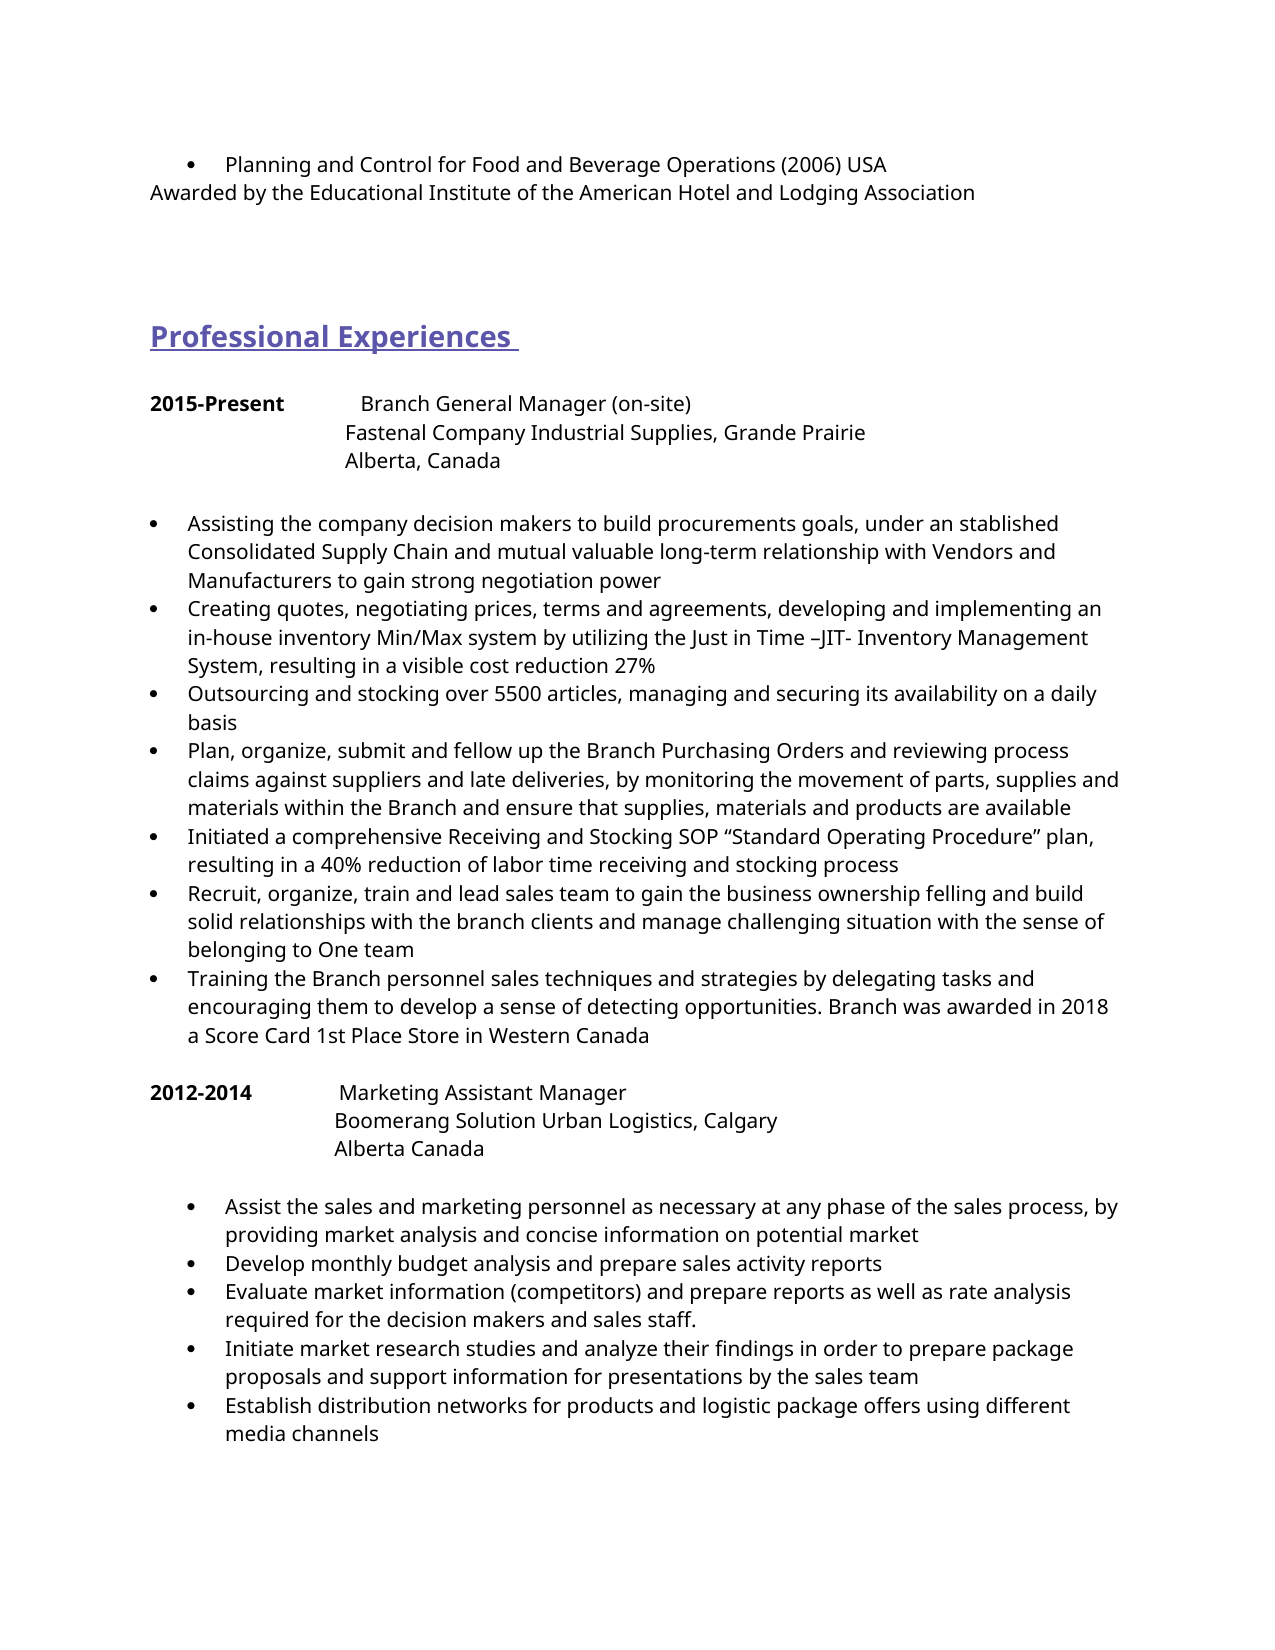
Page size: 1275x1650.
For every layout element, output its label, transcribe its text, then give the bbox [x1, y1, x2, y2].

list Planning and Control for Food and Beverage Operations (2006) USA [187, 150, 1125, 178]
list Assisting the company decision makers to build procurements goals, under an stablished Consolidated Supply Chain and mutual valuable long-term relationship with Vendors and Manufacturers to gain strong negotiation power [150, 509, 1125, 594]
text Alberta Canada [150, 1134, 1125, 1163]
list Training the Branch personnel sales techniques and strategies by delegating tasks and encouraging them to develop a sense of detecting opportunities. Branch was awarded in 2018 a Score Card 1st Place Store in Western Canada [150, 964, 1125, 1049]
text Alberta, Canada [150, 446, 1125, 475]
text 2012-2014 Marketing Assistant Manager [150, 1078, 1125, 1106]
list Evaluate market information (competitors) and prepare reports as well as rate analysis required for the decision makers and sales staff. [187, 1277, 1125, 1334]
text Boomerang Solution Urban Logistics, Calgary [150, 1106, 1125, 1134]
text 2015-Present Branch General Manager (on-site) [150, 389, 1125, 418]
list Plan, organize, submit and fellow up the Branch Purchasing Orders and reviewing process claims against suppliers and late deliveries, by monitoring the movement of parts, supplies and materials within the Branch and ensure that supplies, materials and products are available [150, 736, 1125, 822]
list Outsourcing and stocking over 5500 articles, managing and securing its availability on a daily basis [150, 679, 1125, 736]
list Initiate market research studies and analyze their findings in order to prepare package proposals and support information for presentations by the sales team [187, 1334, 1125, 1391]
list Establish distribution networks for products and logistic package offers using different media channels [187, 1391, 1125, 1448]
text Fastenal Company Industrial Supplies, Grande Prairie [150, 418, 1125, 446]
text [150, 178, 1125, 207]
list Recruit, organize, train and lead sales team to gain the business ownership felling and build solid relationships with the branch clients and manage challenging situation with the sense of belonging to One team [150, 879, 1125, 964]
subtitle Professional Experiences [150, 316, 1125, 356]
list Develop monthly budget analysis and prepare sales activity reports [187, 1249, 1125, 1277]
list Assist the sales and marketing personnel as necessary at any phase of the sales process, by providing market analysis and concise information on potential market [187, 1192, 1125, 1249]
list Initiated a comprehensive Receiving and Stocking SOP “Standard Operating Procedure” plan, resulting in a 40% reduction of labor time receiving and stocking process [150, 822, 1125, 879]
list Creating quotes, negotiating prices, terms and agreements, developing and implementing an in-house inventory Min/Max system by utilizing the Just in Time –JIT- Inventory Management System, resulting in a visible cost reduction 27% [150, 594, 1125, 679]
